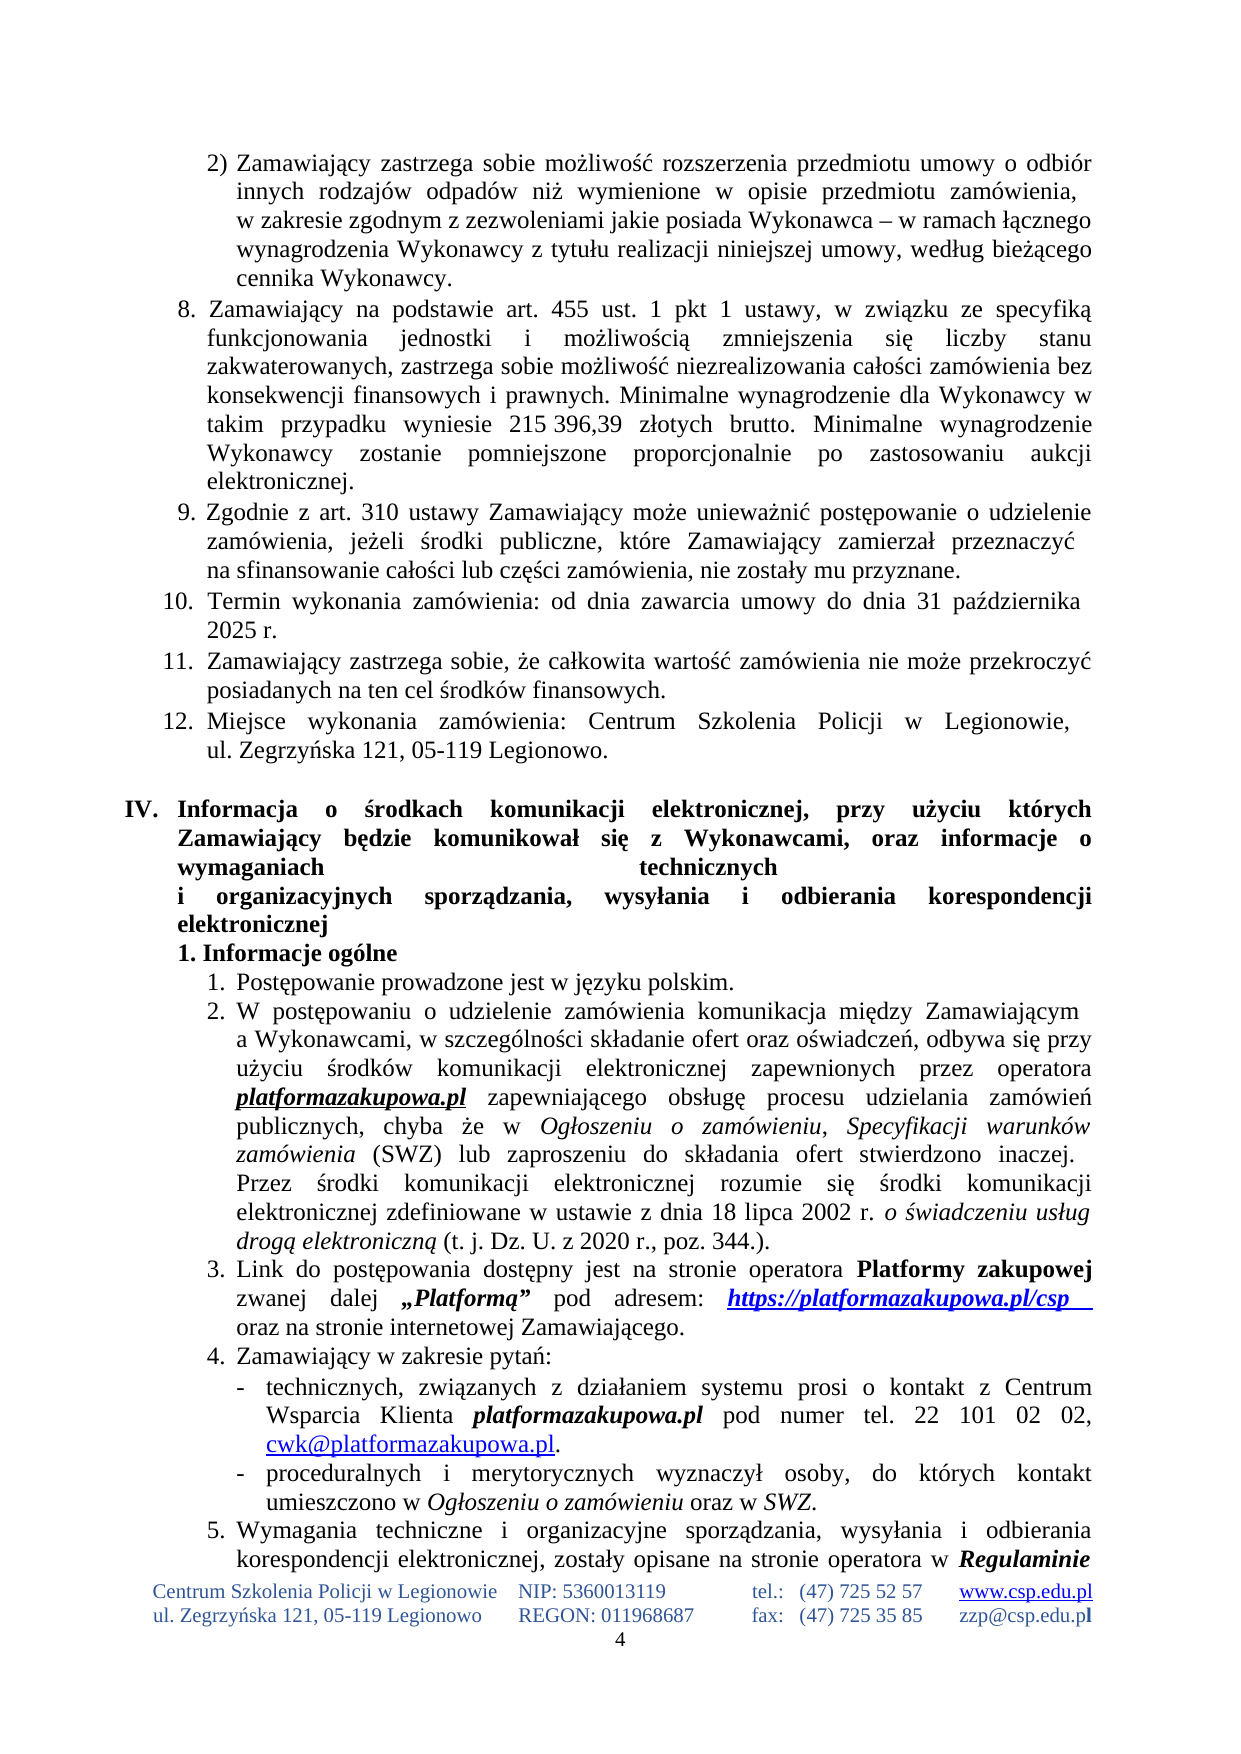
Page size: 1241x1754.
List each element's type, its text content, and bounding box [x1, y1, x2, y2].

text 10. Termin wykonania zamówienia: od dnia zawarcia umowy do dnia 31 października 2025 r. [162, 586, 1093, 644]
text - technicznych, związanych z działaniem systemu prosi o kontakt z Centrum Wsparcia Klienta platformazakupowa.pl pod numer tel. 22 101 02 02, cwk@platformazakupowa.pl. [236, 1372, 1093, 1458]
list Postępowanie prowadzone jest w języku polskim. [207, 967, 1093, 996]
text - proceduralnych i merytorycznych wyznaczył osoby, do których kontakt umieszczono w Ogłoszeniu o zamówieniu oraz w SWZ. [236, 1458, 1093, 1516]
text 11. Zamawiający zastrzega sobie, że całkowita wartość zamówienia nie może przekroczyć posiadanych na ten cel środków finansowych. [162, 646, 1093, 703]
text 2) Zamawiający zastrzega sobie możliwość rozszerzenia przedmiotu umowy o odbiór innych rodzajów odpadów niż wymienione w opisie przedmiotu zamówienia, w zakresie zgodnym z zezwoleniami jakie posiada Wykonawca – w ramach łącznego wynagrodzenia Wykonawcy z tytułu realizacji niniejszej umowy, według bieżącego cennika Wykonawcy. [207, 148, 1093, 291]
text IV. Informacja o środkach komunikacji elektronicznej, przy użyciu których Zamawiający będzie komunikował się z Wykonawcami, oraz informacje o wymaganiach technicznych i organizacyjnych sporządzania, wysyłania i odbierania korespondencji elektronicznej [118, 794, 1093, 938]
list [207, 1516, 1093, 1573]
list W postępowaniu o udzielenie zamówienia komunikacja między Zamawiającym a Wykonawcami, w szczególności składanie ofert oraz oświadczeń, odbywa się przy użyciu środków komunikacji elektronicznej zapewnionych przez operatora platformazakupowa.pl zapewniającego obsługę procesu udzielania zamówień publicznych, chyba że w Ogłoszeniu o zamówieniu, Specyfikacji warunków zamówienia (SWZ) lub zaproszeniu do składania ofert stwierdzono inaczej. Przez środki komunikacji elektronicznej rozumie się środki komunikacji elektronicznej zdefiniowane w ustawie z dnia 18 lipca 2002 r. o świadczeniu usług drogą elektroniczną (t. j. Dz. U. z 2020 r., poz. 344.). [207, 996, 1093, 1254]
text 12. Miejsce wykonania zamówienia: Centrum Szkolenia Policji w Legionowie, ul. Zegrzyńska 121, 05-119 Legionowo. [162, 706, 1093, 763]
text 1. Informacje ogólne [177, 938, 1093, 967]
text 9. Zgodnie z art. 310 ustawy Zamawiający może unieważnić postępowanie o udzielenie zamówienia, jeżeli środki publiczne, które Zamawiający zamierzał przeznaczyć na sfinansowanie całości lub części zamówienia, nie zostały mu przyznane. [177, 497, 1093, 584]
text 8. Zamawiający na podstawie art. 455 ust. 1 pkt 1 ustawy, w związku ze specyfiką funkcjonowania jednostki i możliwością zmniejszenia się liczby stanu zakwaterowanych, zastrzega sobie możliwość niezrealizowania całości zamówienia bez konsekwencji finansowych i prawnych. Minimalne wynagrodzenie dla Wykonawcy w takim przypadku wyniesie 215 396,39 złotych brutto. Minimalne wynagrodzenie Wykonawcy zostanie pomniejszone proporcjonalnie po zastosowaniu aukcji elektronicznej. [177, 294, 1093, 495]
list Link do postępowania dostępny jest na stronie operatora Platformy zakupowej zwanej dalej „Platformą” pod adresem: https://platformazakupowa.pl/csp oraz na stronie internetowej Zamawiającego. [207, 1254, 1093, 1341]
list Zamawiający w zakresie pytań: [207, 1341, 1093, 1369]
